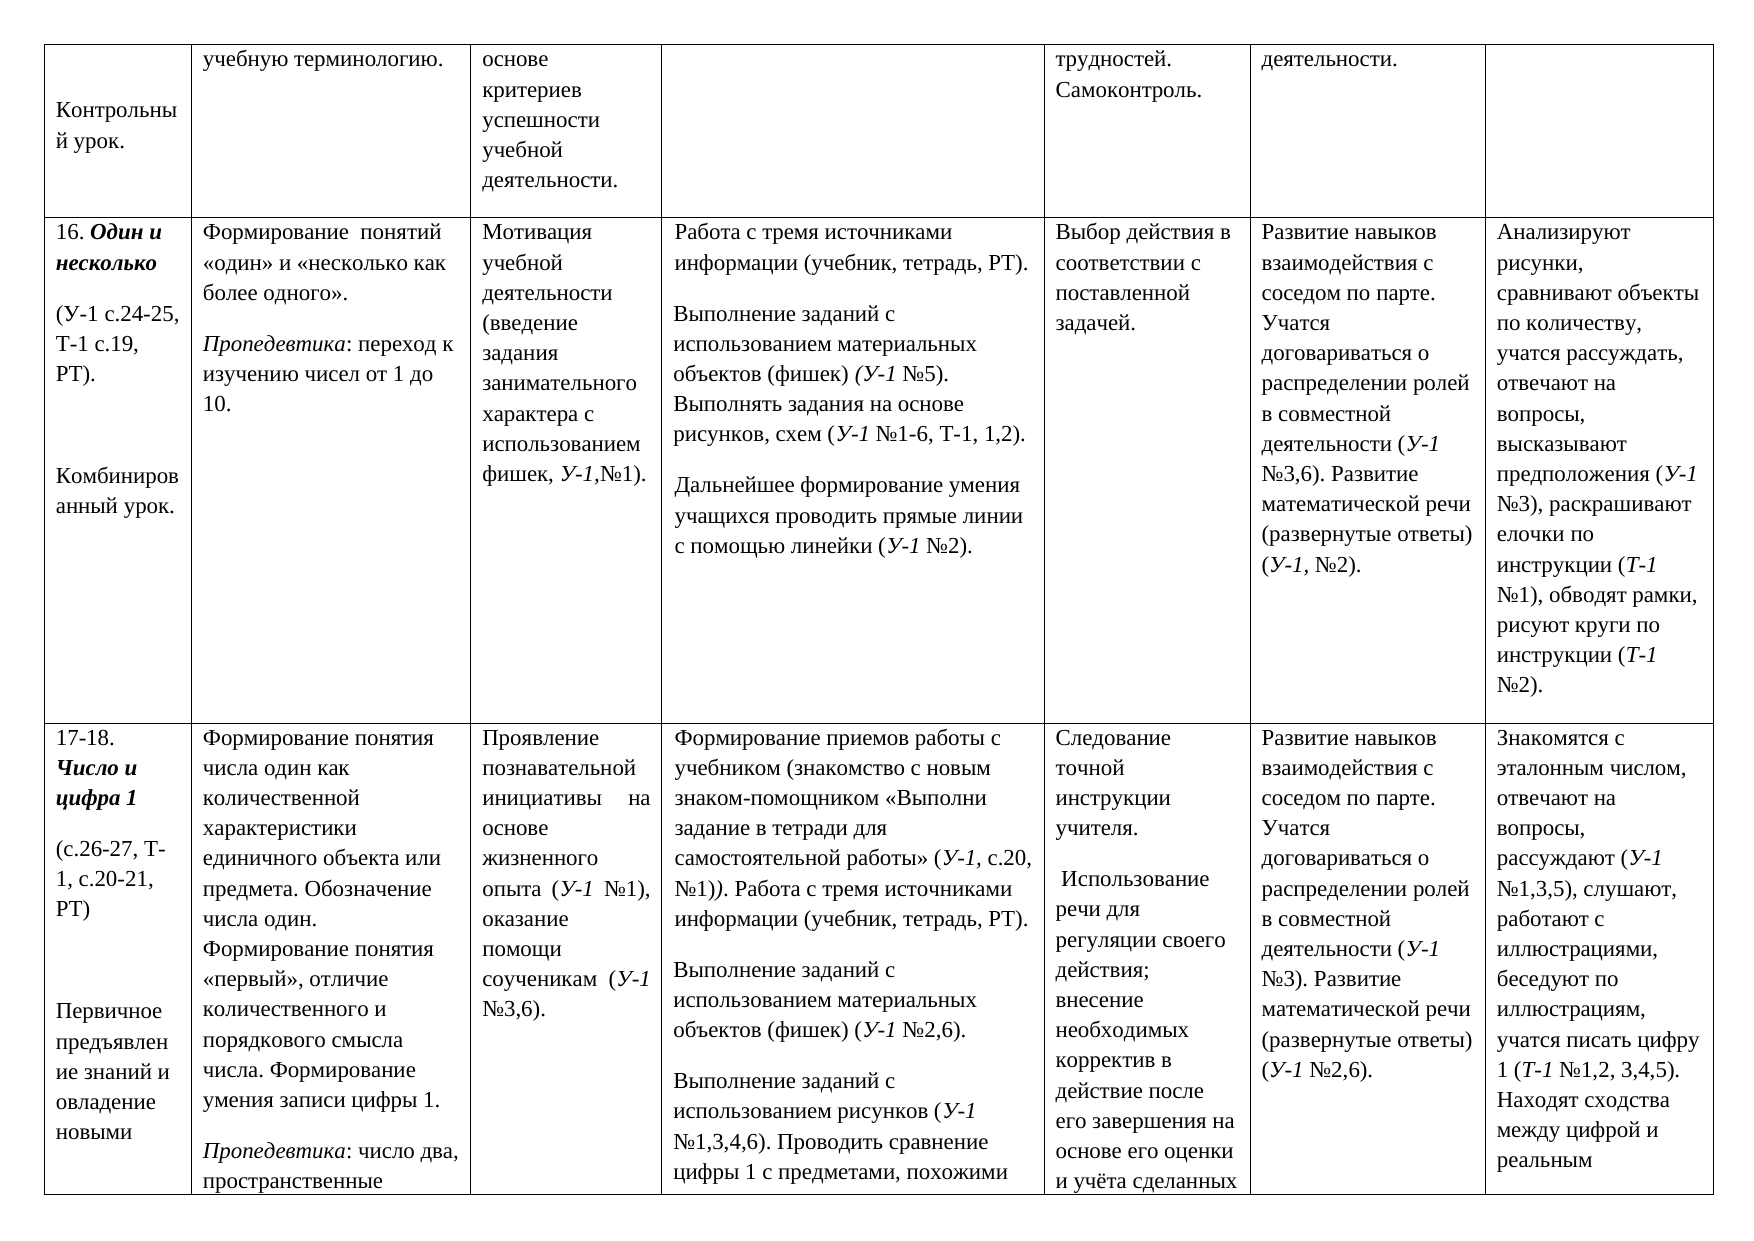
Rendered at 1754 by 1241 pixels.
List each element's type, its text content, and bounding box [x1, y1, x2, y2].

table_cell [45, 724, 191, 1194]
table_cell Анализируют рисунки, сравнивают объекты по количеству, учатся рассуждать, отвечают на вопросы, высказывают предположения (У-1 №3), раскрашивают елочки по инструкции (Т-1 №1), обводят рамки, рисуют круги по инструкции (Т-1 №2). [1486, 218, 1713, 722]
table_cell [471, 724, 661, 1194]
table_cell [471, 45, 661, 217]
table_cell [662, 45, 1044, 217]
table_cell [1486, 724, 1713, 1194]
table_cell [1251, 45, 1485, 217]
table_cell Выбор действия в соответствии с поставленной задачей. [1045, 218, 1250, 722]
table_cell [192, 45, 470, 217]
table_cell Развитие навыков взаимодействия с соседом по парте. Учатся договариваться о распределении ролей в совместной деятельности (У-1 №3,6). Развитие математической речи (развернутые ответы) (У-1, №2). [1251, 218, 1485, 722]
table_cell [1045, 45, 1250, 217]
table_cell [1486, 45, 1713, 217]
table_cell 16. Один и несколько (У-1 с.24-25, Т-1 с.19, РТ). Комбинированный урок. [45, 218, 191, 722]
table_cell Мотивация учебной деятельности (введение задания занимательного характера с использованием фишек, У-1,№1). [471, 218, 661, 722]
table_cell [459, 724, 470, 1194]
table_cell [1251, 724, 1485, 1194]
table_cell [662, 724, 1044, 1194]
table_cell Формирование понятий «один» и «несколько как более одного». Пропедевтика: переход к изучению чисел от 1 до 10. [192, 218, 470, 722]
table_cell Работа с тремя источниками информации (учебник, тетрадь, РТ). Выполнение заданий с использованием материальных объектов (фишек) (У-1 №5). Выполнять задания на основе рисунков, схем (У-1 №1-6, Т-1, 1,2). Дальнейшее формирование умения учащихся проводить прямые линии с помощью линейки (У-1 №2). [662, 218, 1044, 722]
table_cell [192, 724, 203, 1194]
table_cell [45, 45, 191, 217]
